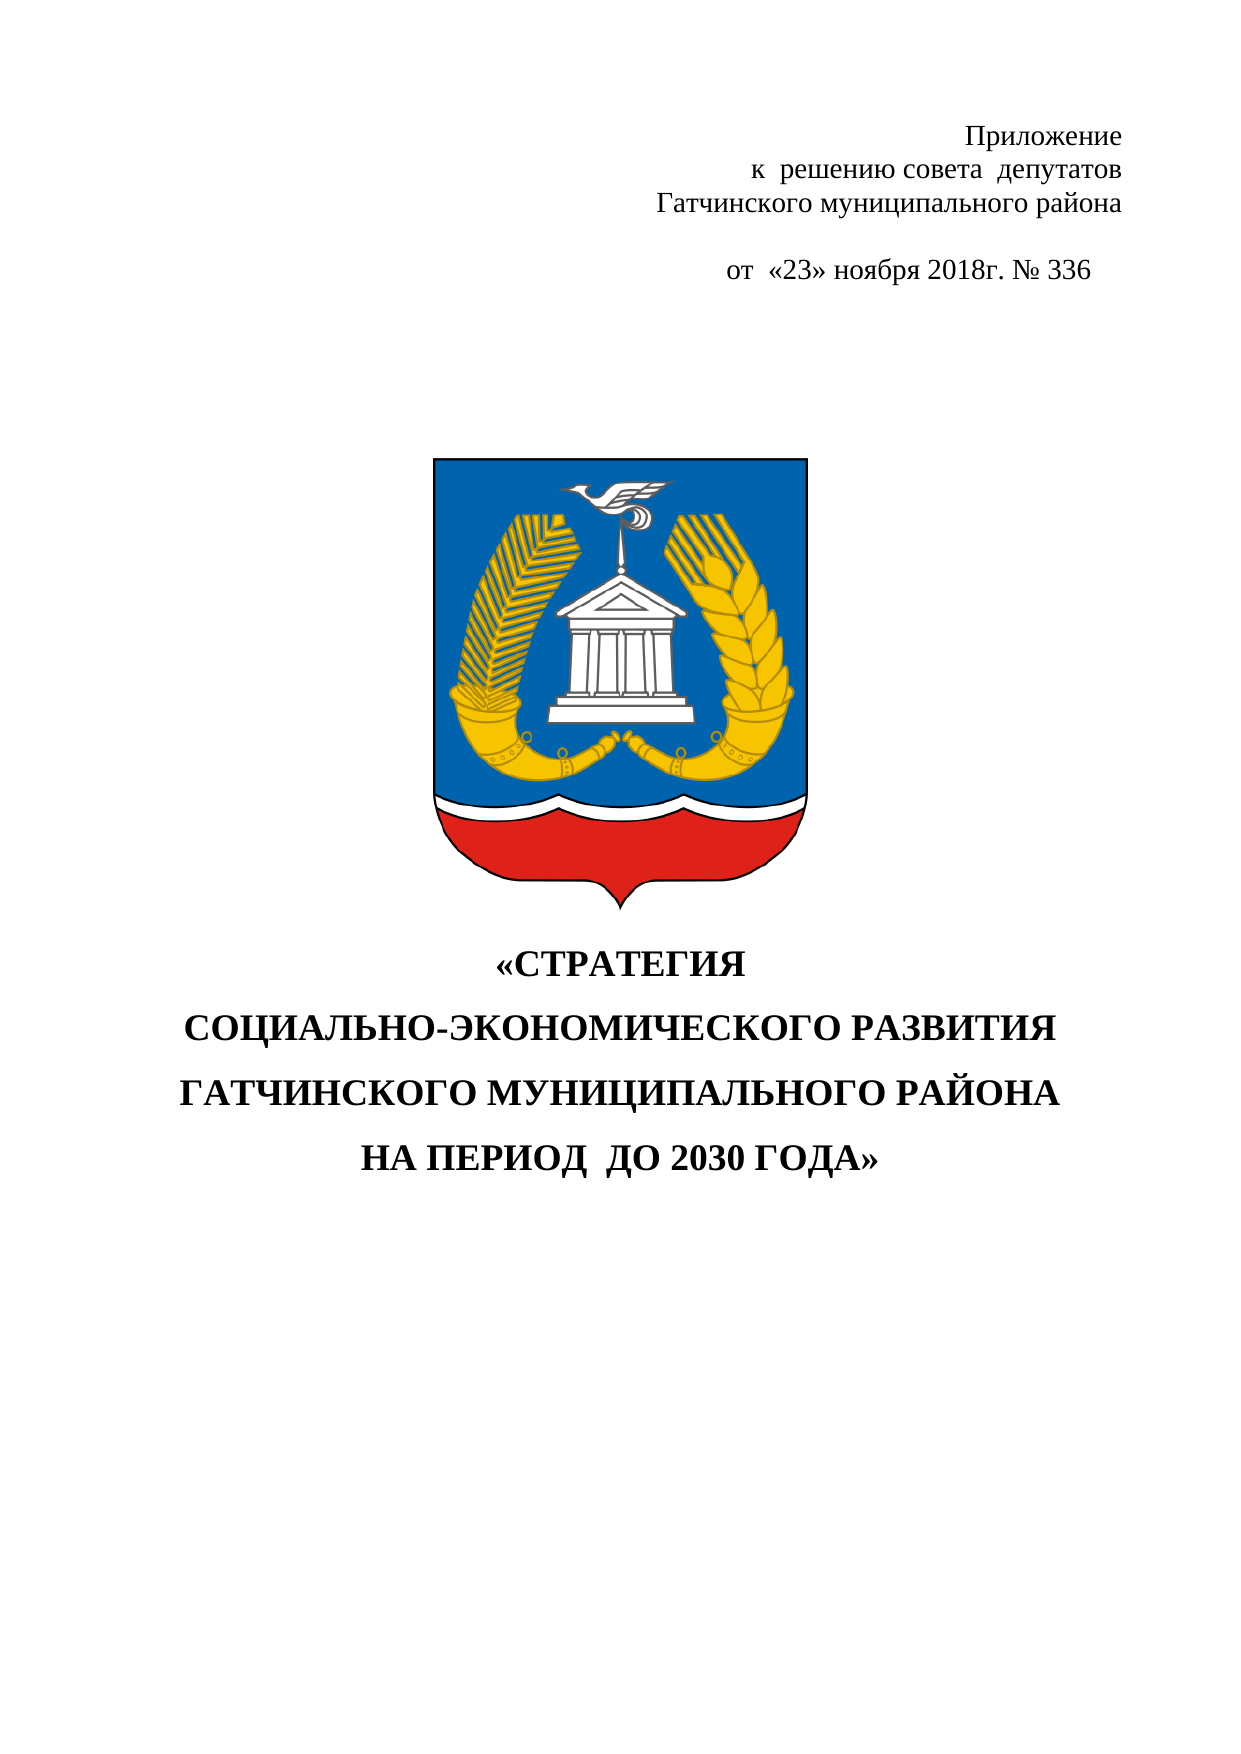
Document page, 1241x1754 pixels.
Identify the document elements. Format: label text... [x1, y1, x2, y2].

text Гатчинского муниципального района [118, 185, 1122, 219]
text Приложение [118, 118, 1122, 152]
text от «23» ноября 2018г. № 336 [118, 252, 1122, 286]
text СОЦИАЛЬНО-ЭКОНОМИЧЕСКОГО РАЗВИТИЯ ГАТЧИНСКОГО МУНИЦИПАЛЬНОГО РАЙОНА [118, 1006, 1122, 1113]
text НА ПЕРИОД ДО 2030 ГОДА» [118, 1135, 1122, 1178]
text «СТРАТЕГИЯ [118, 941, 1122, 984]
text к решению совета депутатов [118, 152, 1122, 185]
picture [428, 453, 812, 913]
